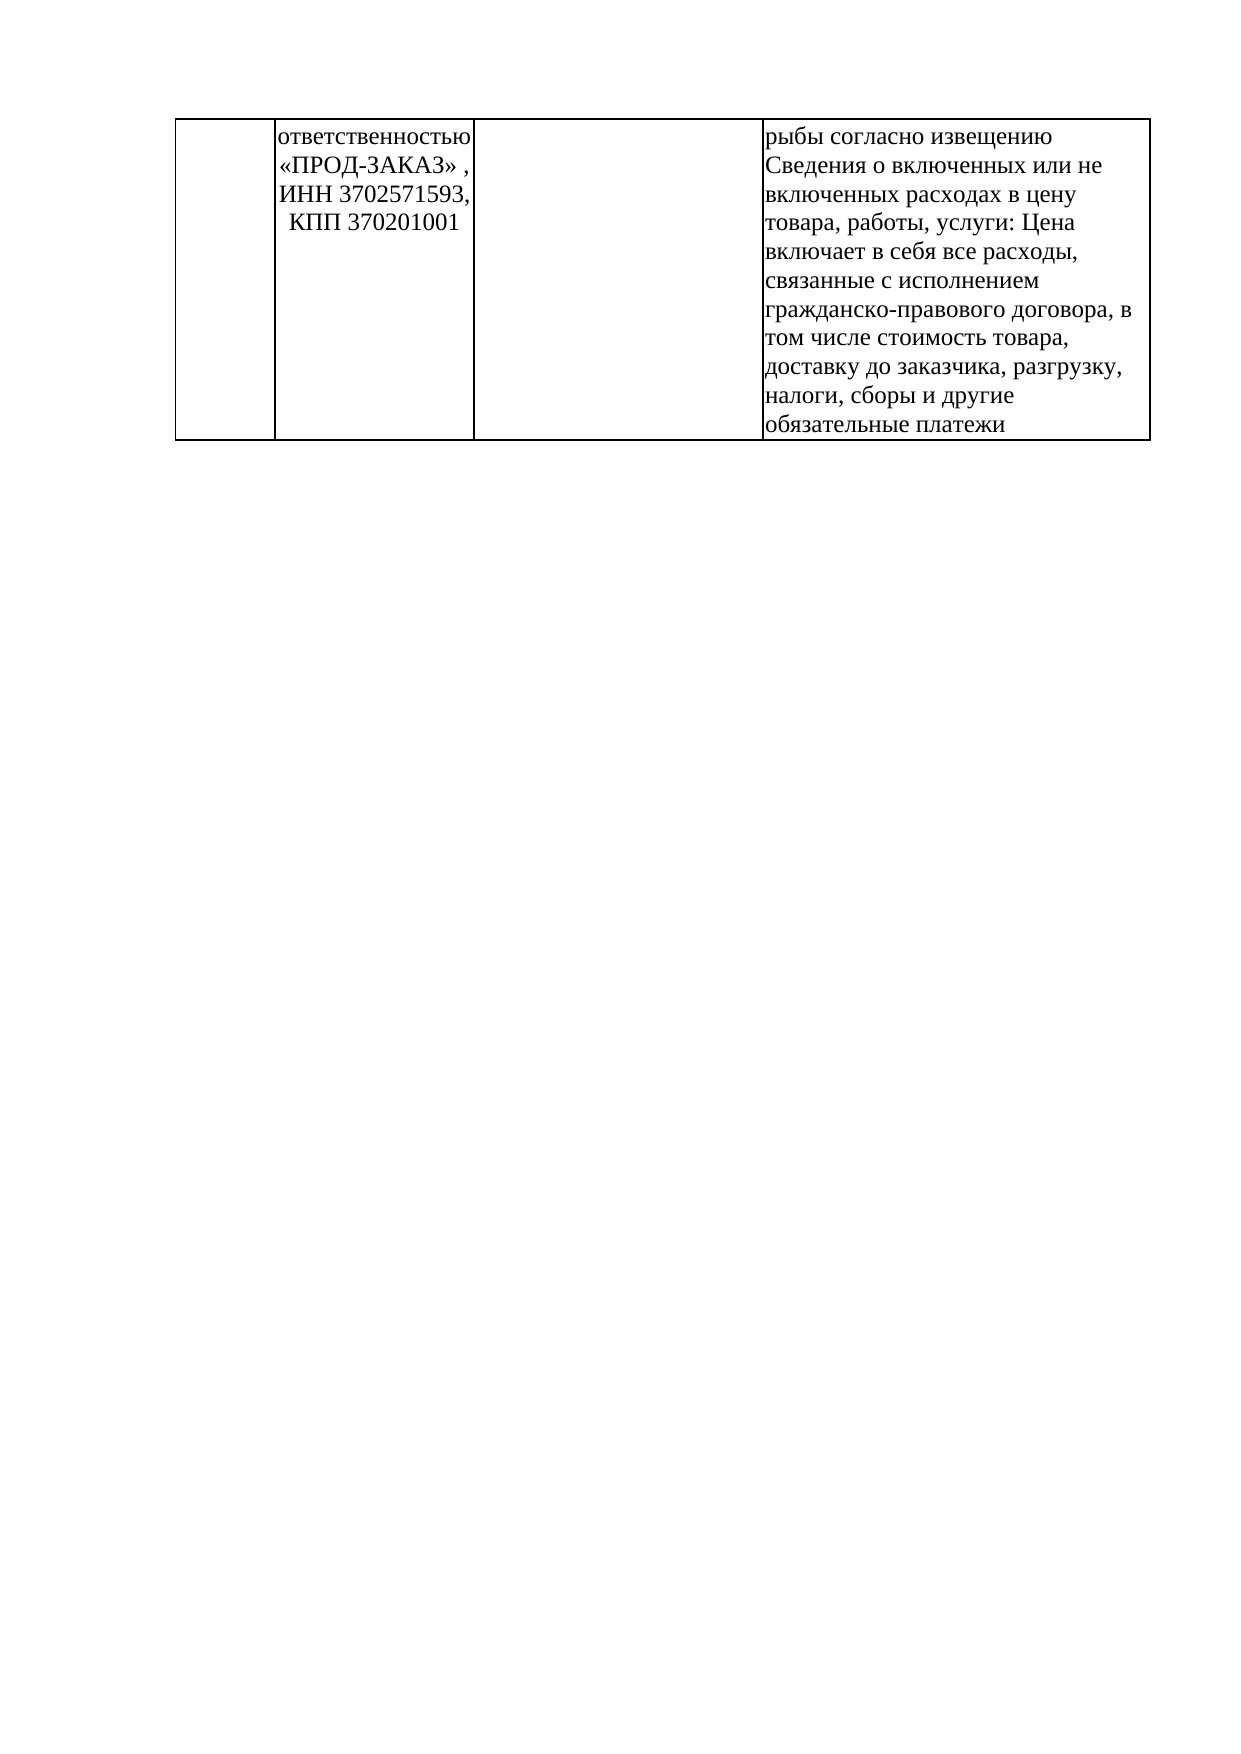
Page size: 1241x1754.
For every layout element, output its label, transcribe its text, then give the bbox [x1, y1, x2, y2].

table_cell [475, 120, 762, 439]
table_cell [276, 120, 473, 439]
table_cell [764, 120, 1149, 439]
table_cell 3 [176, 120, 274, 439]
